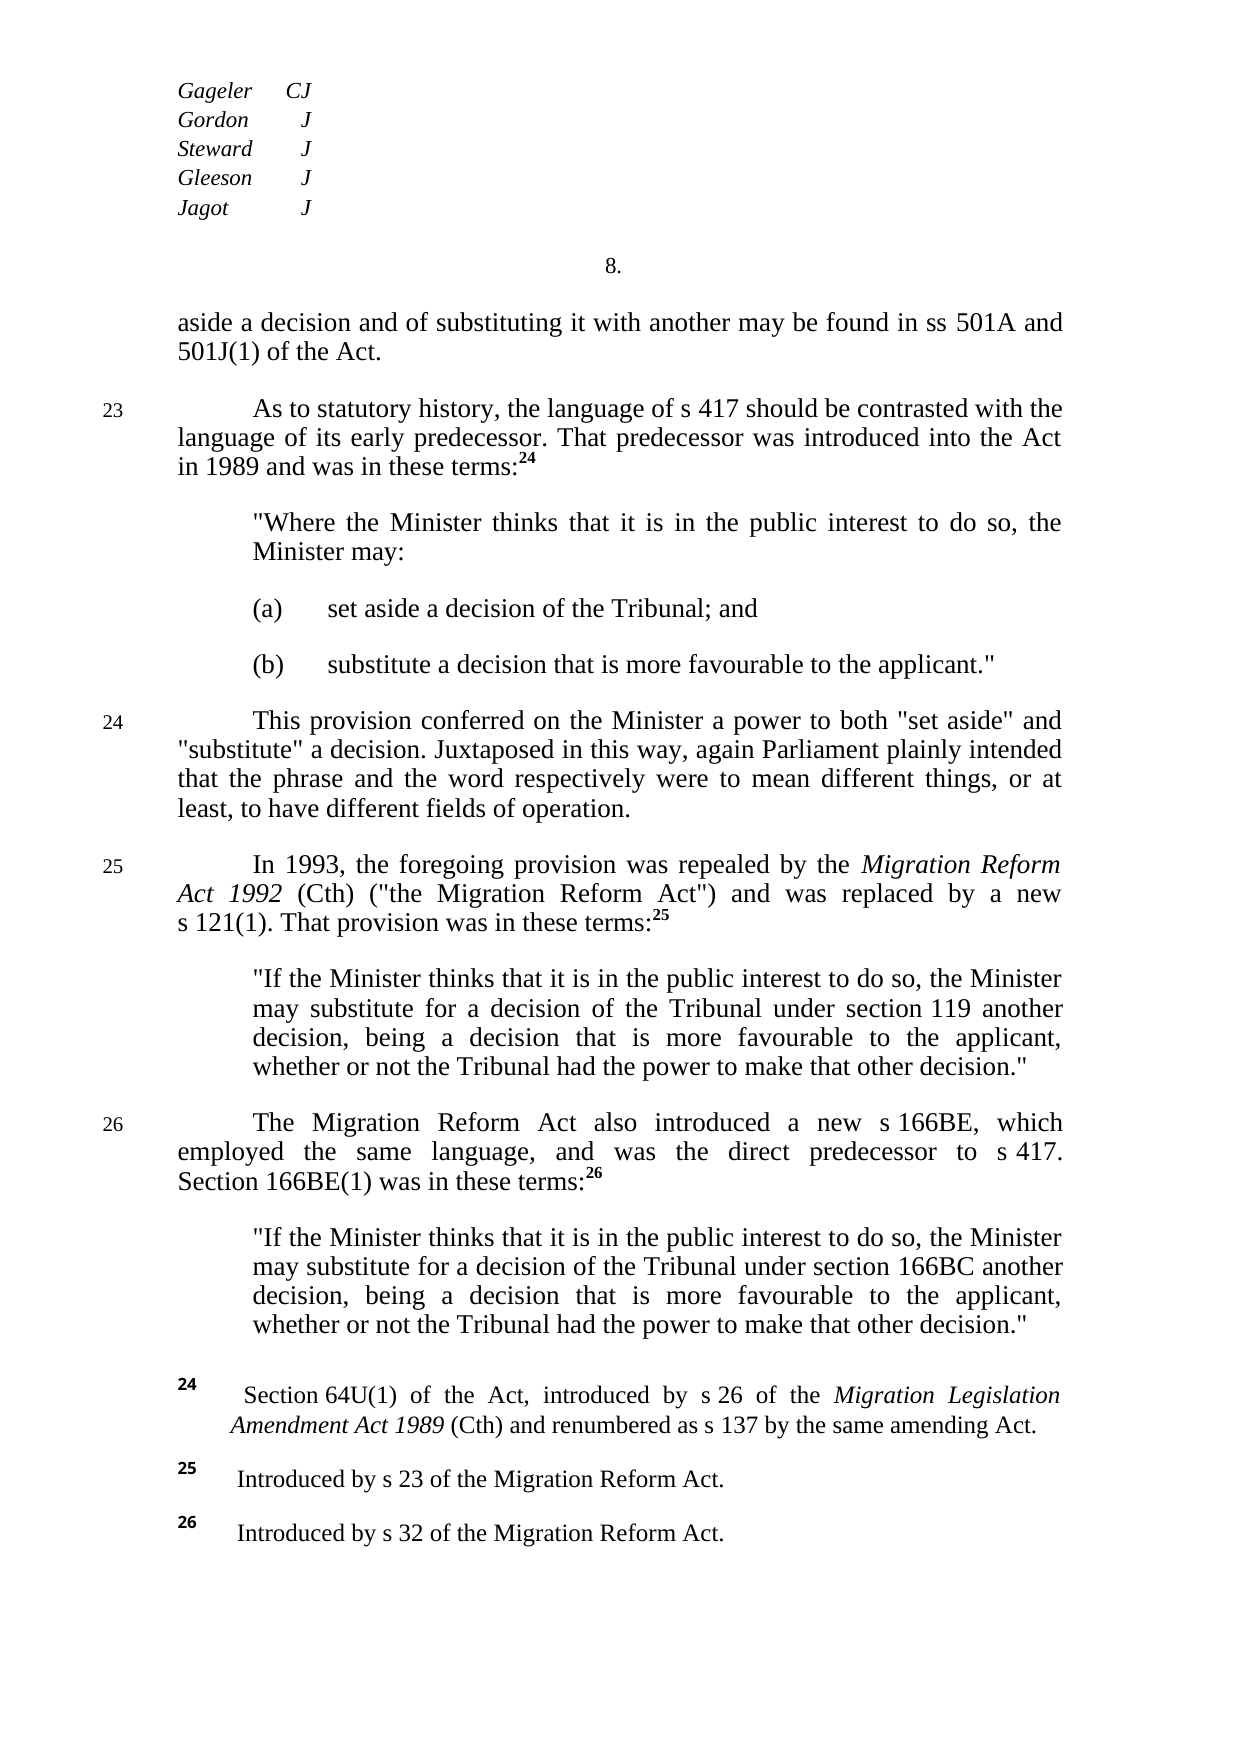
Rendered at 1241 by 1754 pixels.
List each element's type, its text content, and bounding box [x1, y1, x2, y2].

list The Migration Reform Act also introduced a new s 166BE, which employed the same language, and was the direct predecessor to s 417. Section 166BE(1) was in these terms: [102, 1108, 1063, 1196]
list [102, 308, 1063, 367]
list In 1993, the foregoing provision was repealed by the Migration Reform Act 1992 (Cth) ("the Migration Reform Act") and was replaced by a new s 121(1). That provision was in these terms: [102, 850, 1063, 937]
text "Where the Minister thinks that it is in the public interest to do so, the Minister may: [252, 508, 1063, 567]
text "If the Minister thinks that it is in the public interest to do so, the Minister may substitute for a decision of the Tribunal under section 119 another decision, being a decision that is more favourable to the applicant, whether or not the Tribunal had the power to make that other decision." [252, 964, 1063, 1081]
list As to statutory history, the language of s 417 should be contrasted with the language of its early predecessor. That predecessor was introduced into the Act in 1989 and was in these terms: [102, 394, 1063, 481]
list This provision conferred on the Minister a power to both "set aside" and "substitute" a decision. Juxtaposed in this way, again Parliament plainly intended that the phrase and the word respectively were to mean different things, or at least, to have different fields of operation. [102, 706, 1063, 823]
text (b) substitute a decision that is more favourable to the applicant." [252, 650, 1063, 679]
text (a) set aside a decision of the Tribunal; and [252, 594, 1063, 623]
text "If the Minister thinks that it is in the public interest to do so, the Minister may substitute for a decision of the Tribunal under section 166BC another decision, being a decision that is more favourable to the applicant, whether or not the Tribunal had the power to make that other decision." [252, 1223, 1063, 1339]
